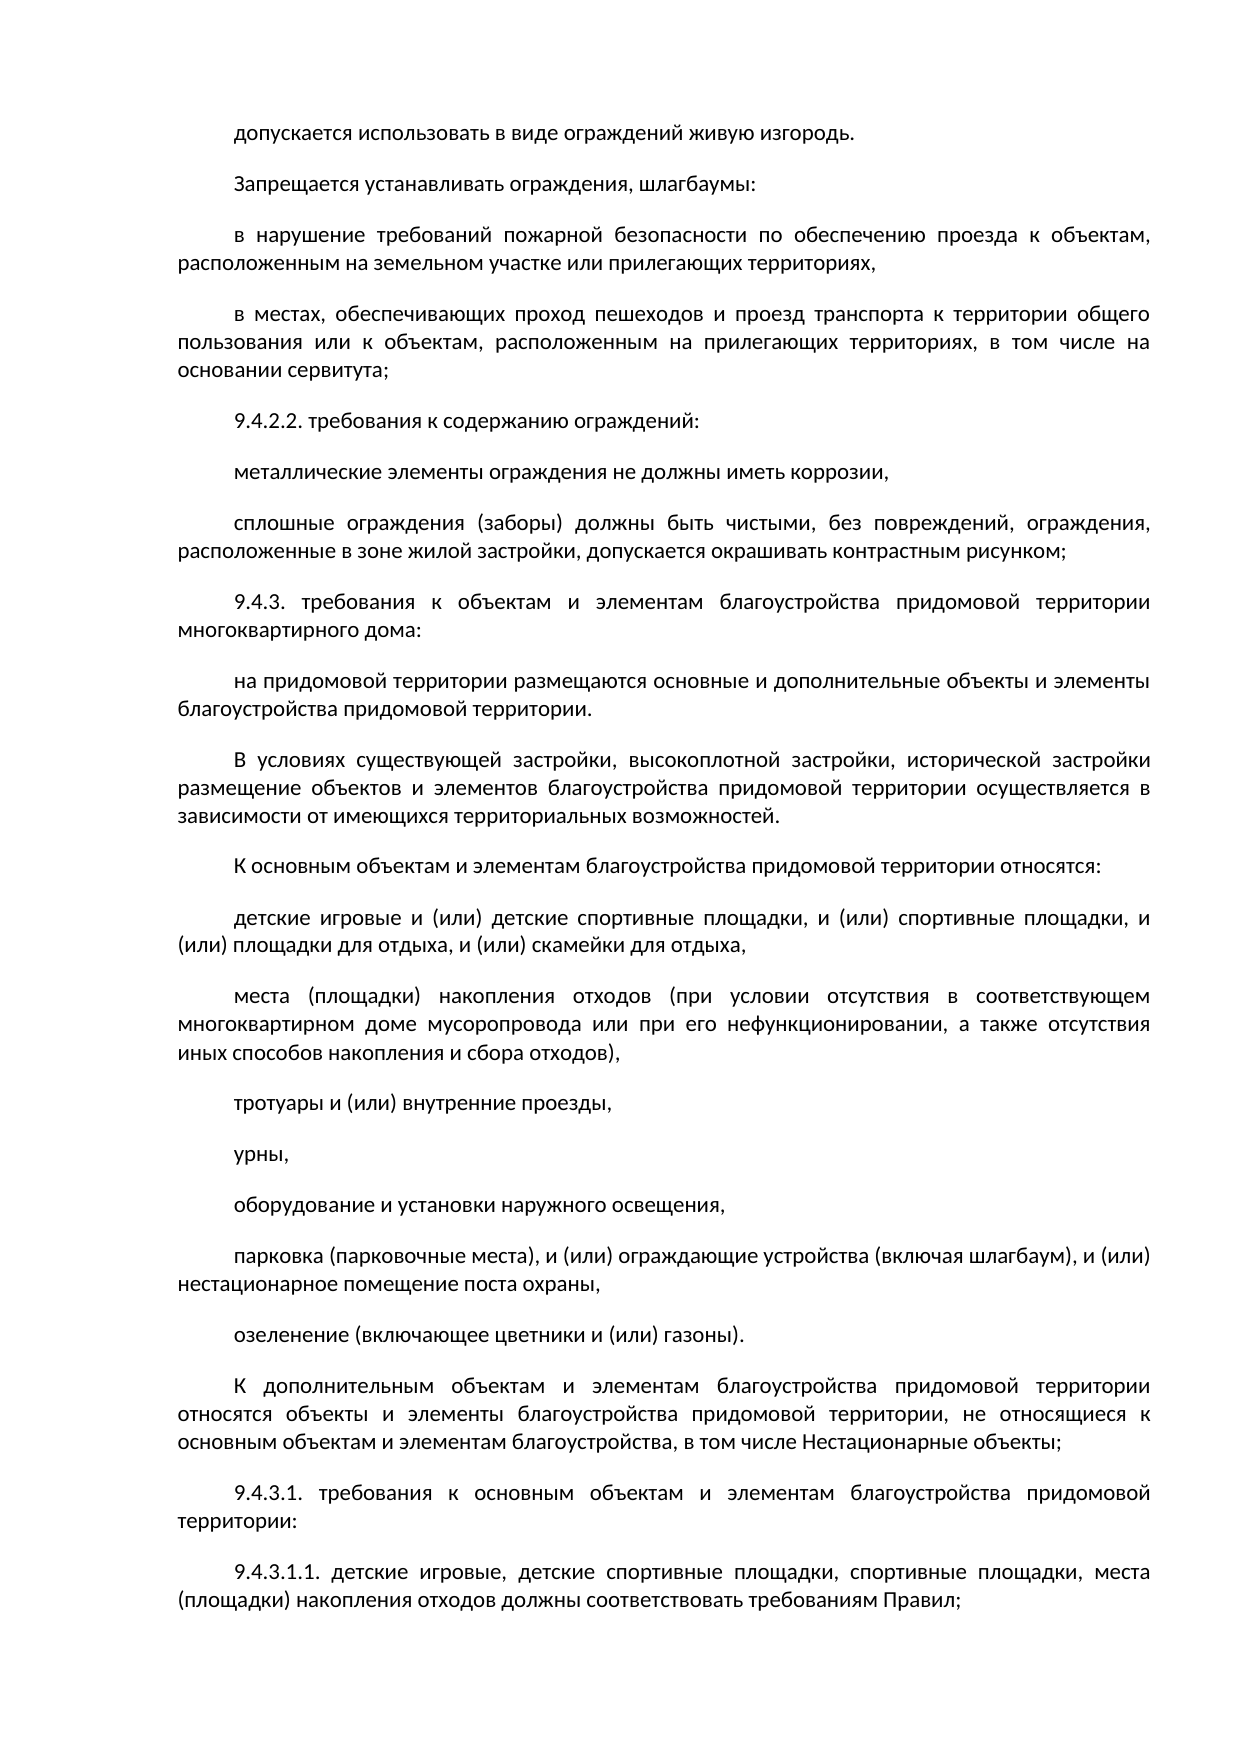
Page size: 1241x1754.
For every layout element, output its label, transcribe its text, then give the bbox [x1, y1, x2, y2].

text детские игровые и (или) детские спортивные площадки, и (или) спортивные площадки, и (или) площадки для отдыха, и (или) скамейки для отдыха, [177, 903, 1152, 959]
text места (площадки) накопления отходов (при условии отсутствия в соответствующем многоквартирном доме мусоропровода или при его нефункционировании, а также отсутствия иных способов накопления и сбора отходов), [177, 982, 1152, 1066]
text 9.4.3.1.1. детские игровые, детские спортивные площадки, спортивные площадки, места (площадки) накопления отходов должны соответствовать требованиям Правил; [177, 1557, 1152, 1613]
text 9.4.3. требования к объектам и элементам благоустройства придомовой территории многоквартирного дома: [177, 587, 1152, 643]
text оборудование и установки наружного освещения, [177, 1190, 1152, 1218]
text парковка (парковочные места), и (или) ограждающие устройства (включая шлагбаум), и (или) нестационарное помещение поста охраны, [177, 1241, 1152, 1297]
text К основным объектам и элементам благоустройства придомовой территории относятся: [177, 852, 1152, 880]
text допускается использовать в виде ограждений живую изгородь. [177, 118, 1152, 146]
text в местах, обеспечивающих проход пешеходов и проезд транспорта к территории общего пользования или к объектам, расположенным на прилегающих территориях, в том числе на основании сервитута; [177, 299, 1152, 383]
text тротуары и (или) внутренние проезды, [177, 1088, 1152, 1117]
text в нарушение требований пожарной безопасности по обеспечению проезда к объектам, расположенным на земельном участке или прилегающих территориях, [177, 220, 1152, 276]
text Запрещается устанавливать ограждения, шлагбаумы: [177, 169, 1152, 197]
text 9.4.2.2. требования к содержанию ограждений: [177, 406, 1152, 434]
text озеленение (включающее цветники и (или) газоны). [177, 1320, 1152, 1348]
text урны, [177, 1139, 1152, 1167]
text К дополнительным объектам и элементам благоустройства придомовой территории относятся объекты и элементы благоустройства придомовой территории, не относящиеся к основным объектам и элементам благоустройства, в том числе Нестационарные объекты; [177, 1371, 1152, 1455]
text на придомовой территории размещаются основные и дополнительные объекты и элементы благоустройства придомовой территории. [177, 666, 1152, 722]
text сплошные ограждения (заборы) должны быть чистыми, без повреждений, ограждения, расположенные в зоне жилой застройки, допускается окрашивать контрастным рисунком; [177, 508, 1152, 564]
text В условиях существующей застройки, высокоплотной застройки, исторической застройки размещение объектов и элементов благоустройства придомовой территории осуществляется в зависимости от имеющихся территориальных возможностей. [177, 745, 1152, 829]
text металлические элементы ограждения не должны иметь коррозии, [177, 457, 1152, 485]
text 9.4.3.1. требования к основным объектам и элементам благоустройства придомовой территории: [177, 1478, 1152, 1534]
